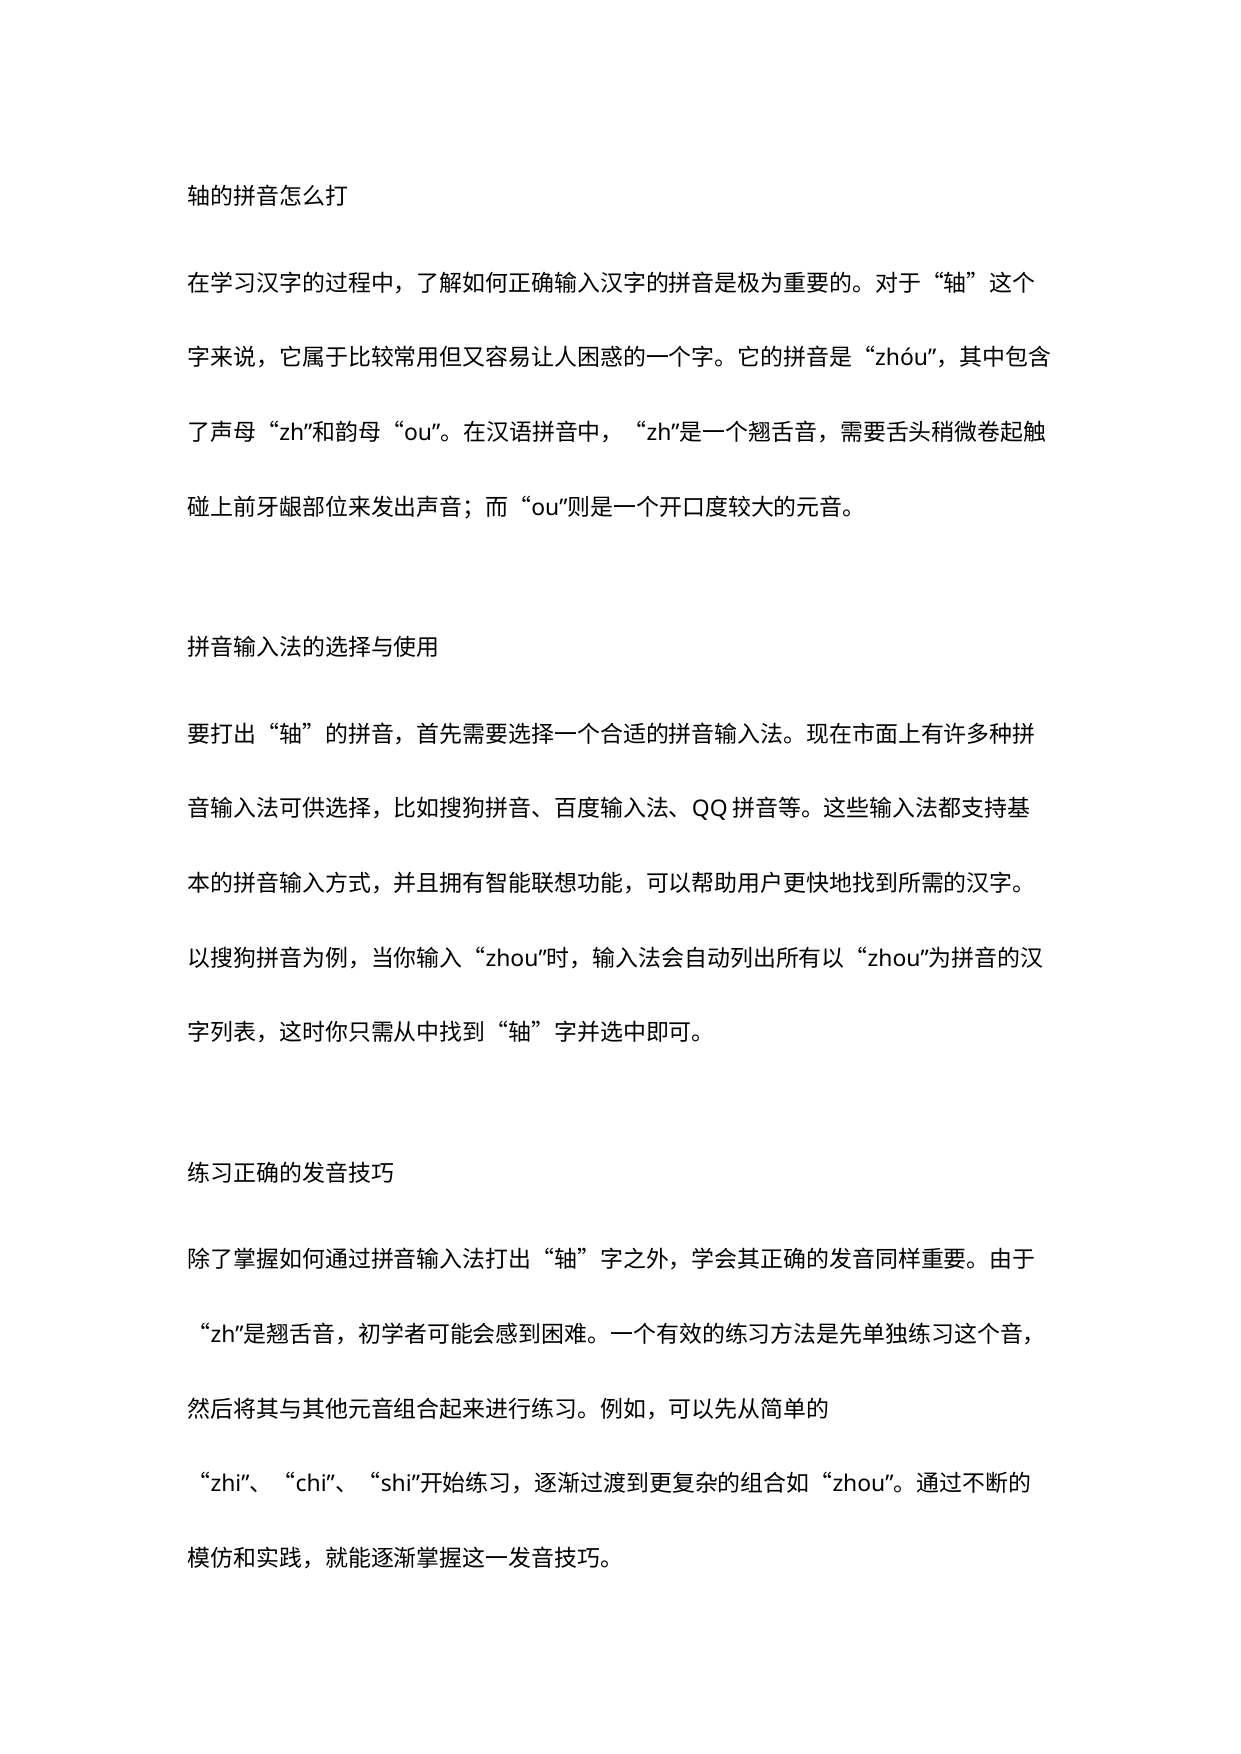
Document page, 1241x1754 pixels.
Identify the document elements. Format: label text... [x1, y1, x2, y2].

text 拼音输入法的选择与使用 [187, 613, 1053, 678]
text 除了掌握如何通过拼音输入法打出“轴”字之外，学会其正确的发音同样重要。由于“zh”是翘舌音，初学者可能会感到困难。一个有效的练习方法是先单独练习这个音，然后将其与其他元音组合起来进行练习。例如，可以先从简单的“zhi”、“chi”、“shi”开始练习，逐渐过渡到更复杂的组合如“zhou”。通过不断的模仿和实践，就能逐渐掌握这一发音技巧。 [187, 1225, 1053, 1589]
text 在学习汉字的过程中，了解如何正确输入汉字的拼音是极为重要的。对于“轴”这个字来说，它属于比较常用但又容易让人困惑的一个字。它的拼音是“zhóu”，其中包含了声母“zh”和韵母“ou”。在汉语拼音中，“zh”是一个翘舌音，需要舌头稍微卷起触碰上前牙龈部位来发出声音；而“ou”则是一个开口度较大的元音。 [187, 248, 1053, 538]
text 要打出“轴”的拼音，首先需要选择一个合适的拼音输入法。现在市面上有许多种拼音输入法可供选择，比如搜狗拼音、百度输入法、QQ拼音等。这些输入法都支持基本的拼音输入方式，并且拥有智能联想功能，可以帮助用户更快地找到所需的汉字。以搜狗拼音为例，当你输入“zhou”时，输入法会自动列出所有以“zhou”为拼音的汉字列表，这时你只需从中找到“轴”字并选中即可。 [187, 700, 1053, 1063]
text 轴的拼音怎么打 [187, 162, 1053, 227]
text 练习正确的发音技巧 [187, 1139, 1053, 1204]
